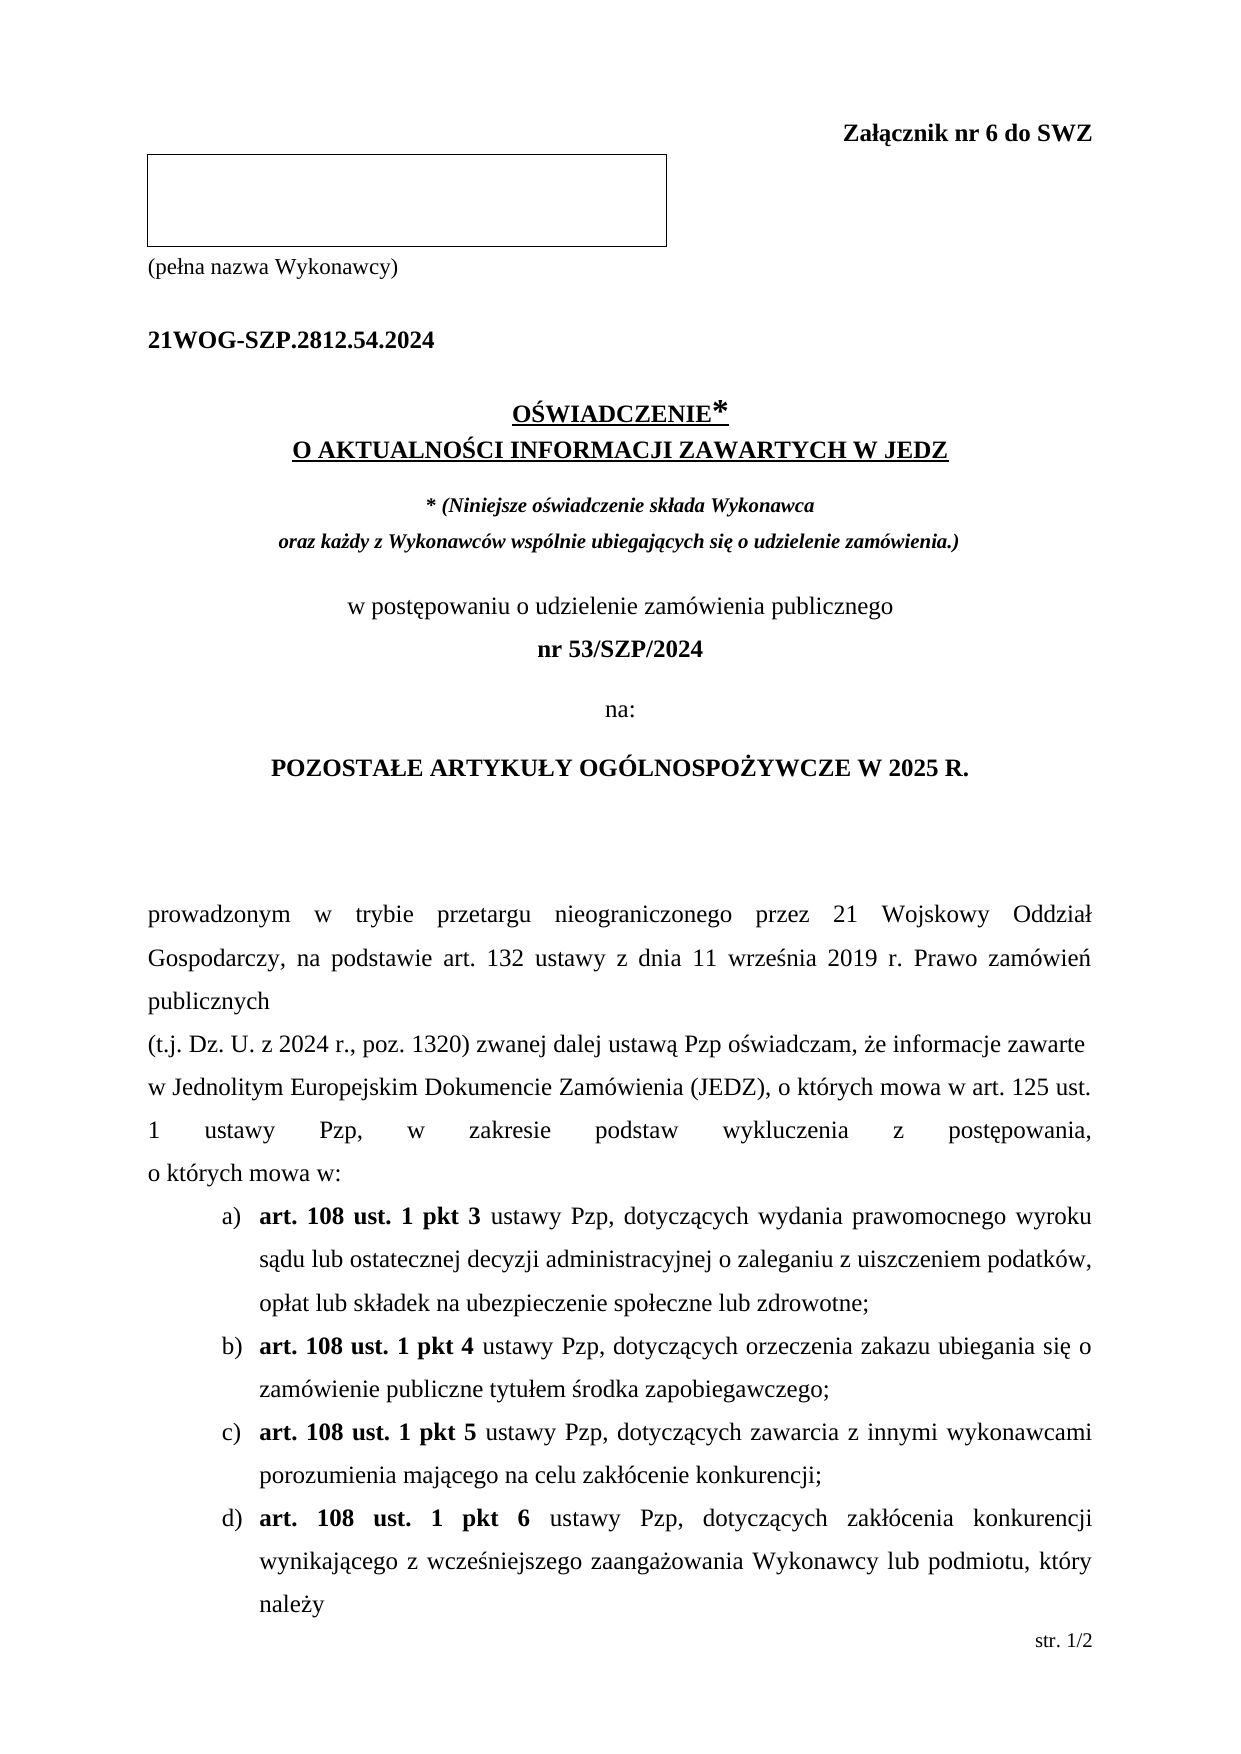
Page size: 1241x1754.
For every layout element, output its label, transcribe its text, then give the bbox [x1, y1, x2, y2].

text prowadzonym w trybie przetargu nieograniczonego przez 21 Wojskowy Oddział Gospodarczy, na podstawie art. 132 ustawy z dnia 11 września 2019 r. Prawo zamówień publicznych (t.j. Dz. U. z 2024 r., poz. 1320) zwanej dalej ustawą Pzp oświadczam, że informacje zawarte w Jednolitym Europejskim Dokumencie Zamówienia (JEDZ), o których mowa w art. 125 ust. 1 ustawy Pzp, w zakresie podstaw wykluczenia z postępowania, o których mowa w: [148, 899, 1093, 1187]
text (pełna nazwa Wykonawcy) [148, 253, 1093, 279]
list art. 108 ust. 1 pkt 4 ustawy Pzp, dotyczących orzeczenia zakazu ubiegania się o zamówienie publiczne tytułem środka zapobiegawczego; [222, 1331, 1093, 1403]
list oraz każdy z Wykonawców wspólnie ubiegających się o udzielenie zamówienia.) [148, 529, 1093, 553]
list * (Niniejsze oświadczenie składa Wykonawca [148, 493, 1093, 517]
list art. 108 ust. 1 pkt 6 ustawy Pzp, dotyczących zakłócenia konkurencji wynikającego z wcześniejszego zaangażowania Wykonawcy lub podmiotu, który należy [222, 1503, 1093, 1618]
list art. 108 ust. 1 pkt 5 ustawy Pzp, dotyczących zawarcia z innymi wykonawcami porozumienia mającego na celu zakłócenie konkurencji; [222, 1417, 1093, 1489]
list nr 53/SZP/2024 [148, 634, 1093, 663]
text Załącznik nr 6 do SWZ [738, 118, 1093, 147]
text 21WOG-SZP.2812.54.2024 [148, 325, 1093, 354]
text OŚWIADCZENIE* [148, 391, 1093, 430]
text O AKTUALNOŚCI INFORMACJI ZAWARTYCH W JEDZ [148, 435, 1093, 464]
text na: [148, 694, 1093, 722]
text POZOSTAŁE ARTYKUŁY OGÓLNOSPOŻYWCZE W 2025 R. [148, 753, 1093, 782]
list art. 108 ust. 1 pkt 3 ustawy Pzp, dotyczących wydania prawomocnego wyroku sądu lub ostatecznej decyzji administracyjnej o zaleganiu z uiszczeniem podatków, opłat lub składek na ubezpieczenie społeczne lub zdrowotne; [222, 1201, 1093, 1316]
list w postępowaniu o udzielenie zamówienia publicznego [148, 591, 1093, 619]
